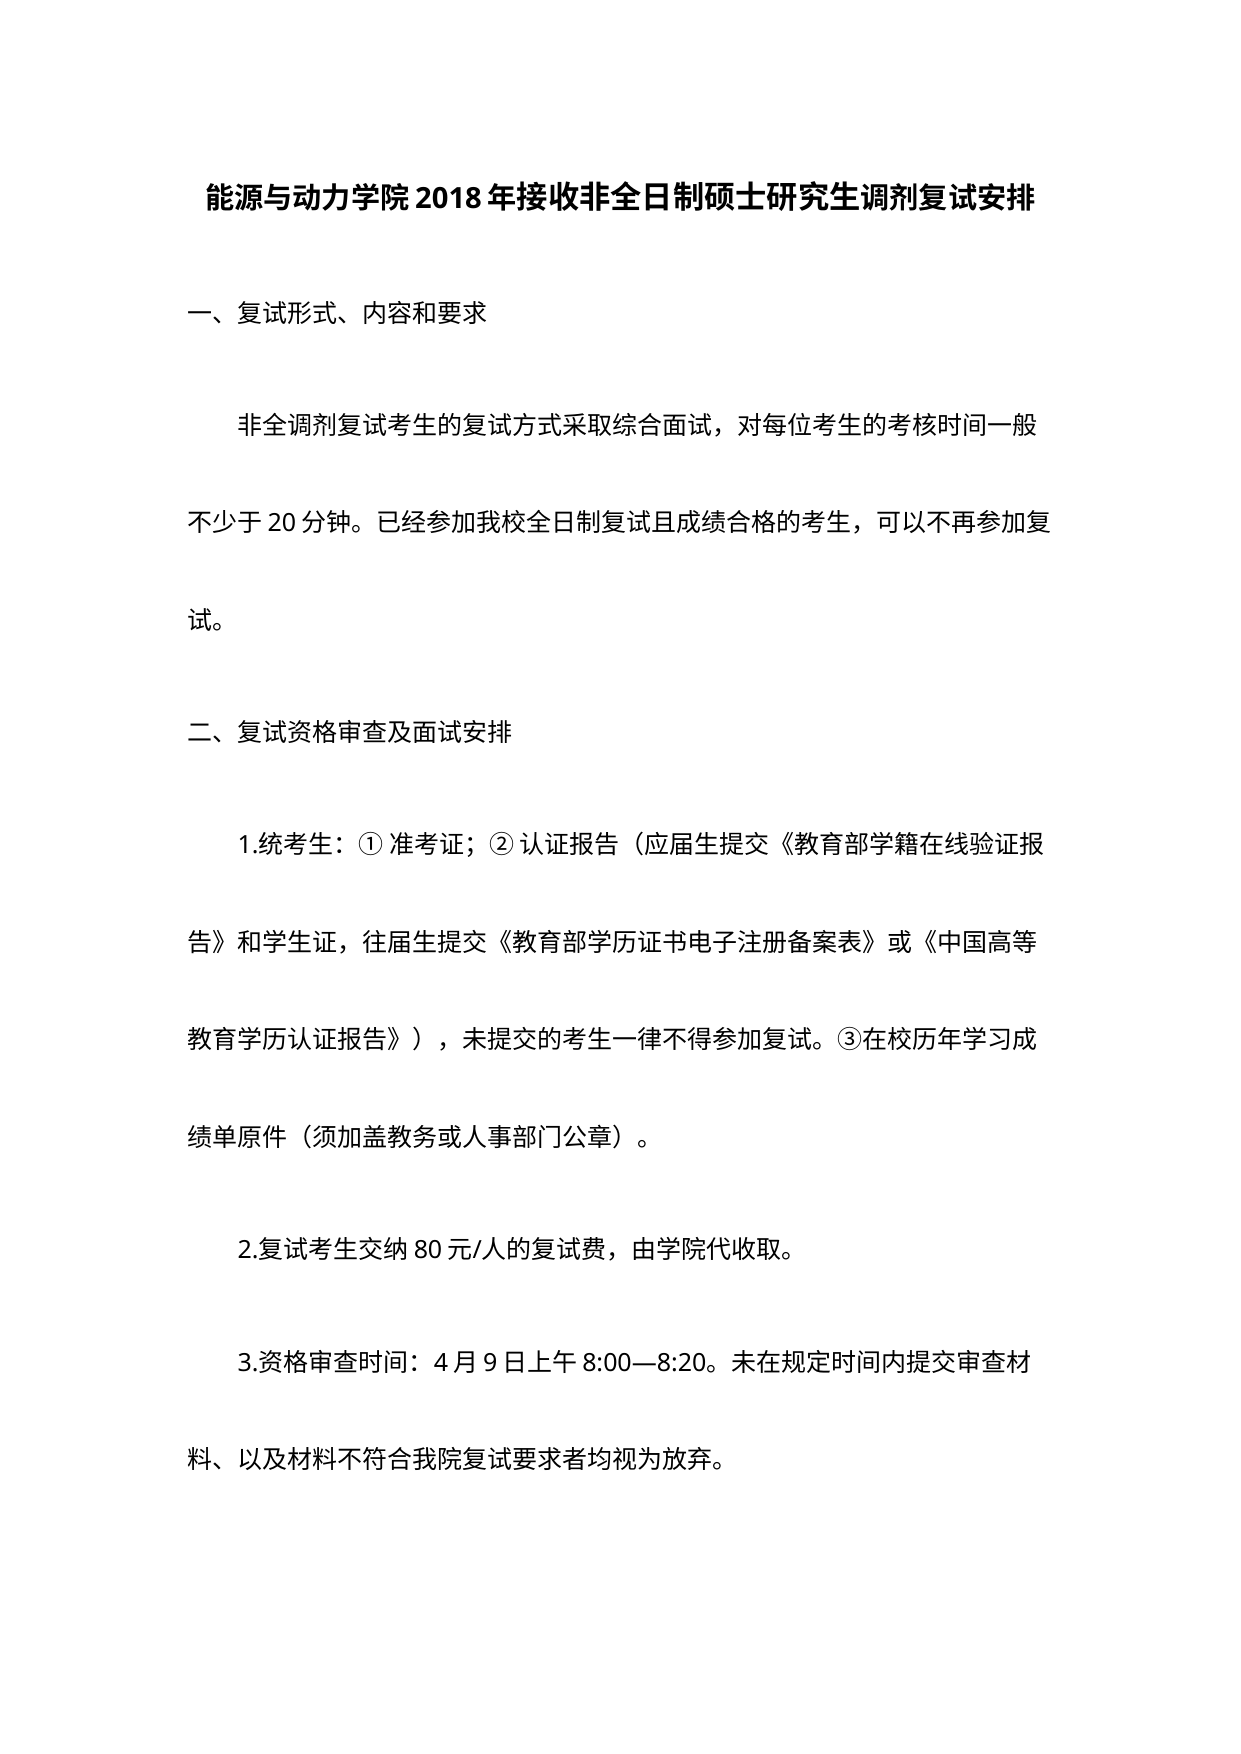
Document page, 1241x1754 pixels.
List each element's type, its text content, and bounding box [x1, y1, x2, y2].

text 3.资格审查时间：4月9日上午8:00—8:20。未在规定时间内提交审查材料、以及材料不符合我院复试要求者均视为放弃。 [187, 1328, 1053, 1490]
text 一、复试形式、内容和要求 [187, 279, 1053, 344]
text 1.统考生：① 准考证；② 认证报告（应届生提交《教育部学籍在线验证报告》和学生证，往届生提交《教育部学历证书电子注册备案表》或《中国高等教育学历认证报告》），未提交的考生一律不得参加复试。③在校历年学习成绩单原件（须加盖教务或人事部门公章）。 [187, 811, 1053, 1168]
text 非全调剂复试考生的复试方式采取综合面试，对每位考生的考核时间一般不少于20分钟。已经参加我校全日制复试且成绩合格的考生，可以不再参加复试。 [187, 391, 1053, 651]
text 能源与动力学院2018年接收非全日制硕士研究生调剂复试安排 [187, 162, 1053, 227]
text 二、复试资格审查及面试安排 [187, 698, 1053, 763]
text 2.复试考生交纳80元/人的复试费，由学院代收取。 [187, 1215, 1053, 1280]
